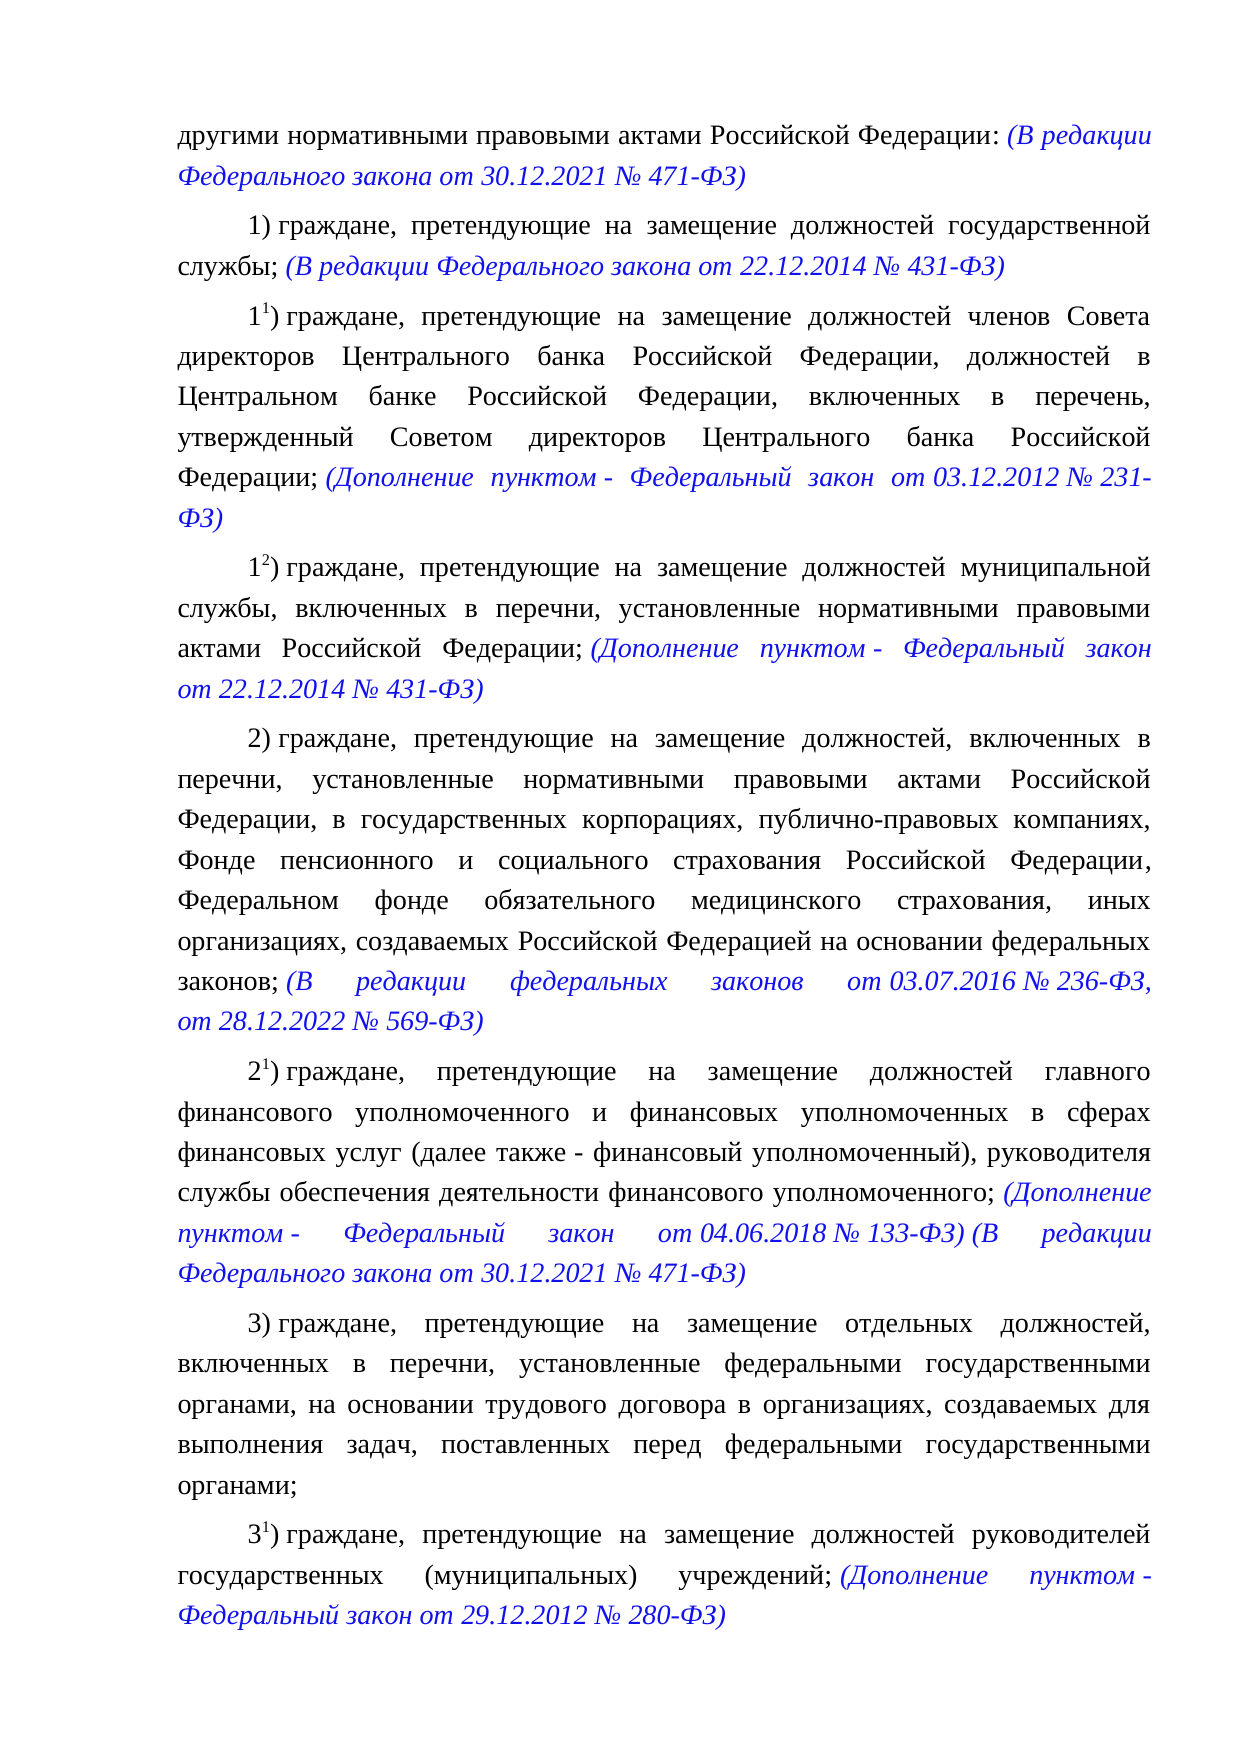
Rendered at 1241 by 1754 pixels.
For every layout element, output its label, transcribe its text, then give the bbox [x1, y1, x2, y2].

text 11) граждане, претендующие на замещение должностей членов Совета директоров Центрального банка Российской Федерации, должностей в Центральном банке Российской Федерации, включенных в перечень, утвержденный Советом директоров Центрального банка Российской Федерации; (Дополнение пунктом - Федеральный закон от 03.12.2012 № 231-ФЗ) [177, 298, 1152, 533]
text 12) граждане, претендующие на замещение должностей муниципальной службы, включенных в перечни, установленные нормативными правовыми актами Российской Федерации; (Дополнение пунктом - Федеральный закон от 22.12.2014 № 431-ФЗ) [177, 550, 1152, 704]
text 3) граждане, претендующие на замещение отдельных должностей, включенных в перечни, установленные федеральными государственными органами, на основании трудового договора в организациях, создаваемых для выполнения задач, поставленных перед федеральными государственными органами; [177, 1306, 1152, 1500]
text 21) граждане, претендующие на замещение должностей главного финансового уполномоченного и финансовых уполномоченных в сферах финансовых услуг (далее также - финансовый уполномоченный), руководителя службы обеспечения деятельности финансового уполномоченного; (Дополнение пунктом - Федеральный закон от 04.06.2018 № 133-ФЗ) (В редакции Федерального закона от 30.12.2021 № 471-ФЗ) [177, 1054, 1152, 1289]
text 1) граждане, претендующие на замещение должностей государственной службы; (В редакции Федерального закона от 22.12.2014 № 431-ФЗ) [177, 208, 1152, 281]
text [177, 118, 1152, 191]
text 31) граждане, претендующие на замещение должностей руководителей государственных (муниципальных) учреждений; (Дополнение пунктом - Федеральный закон от 29.12.2012 № 280-ФЗ) [177, 1517, 1152, 1631]
text 2) граждане, претендующие на замещение должностей, включенных в перечни, установленные нормативными правовыми актами Российской Федерации, в государственных корпорациях, публично-правовых компаниях, Фонде пенсионного и социального страхования Российской Федерации, Федеральном фонде обязательного медицинского страхования, иных организациях, создаваемых Российской Федерацией на основании федеральных законов; (В редакции федеральных законов от 03.07.2016 № 236-ФЗ, от 28.12.2022 № 569-ФЗ) [177, 721, 1152, 1037]
